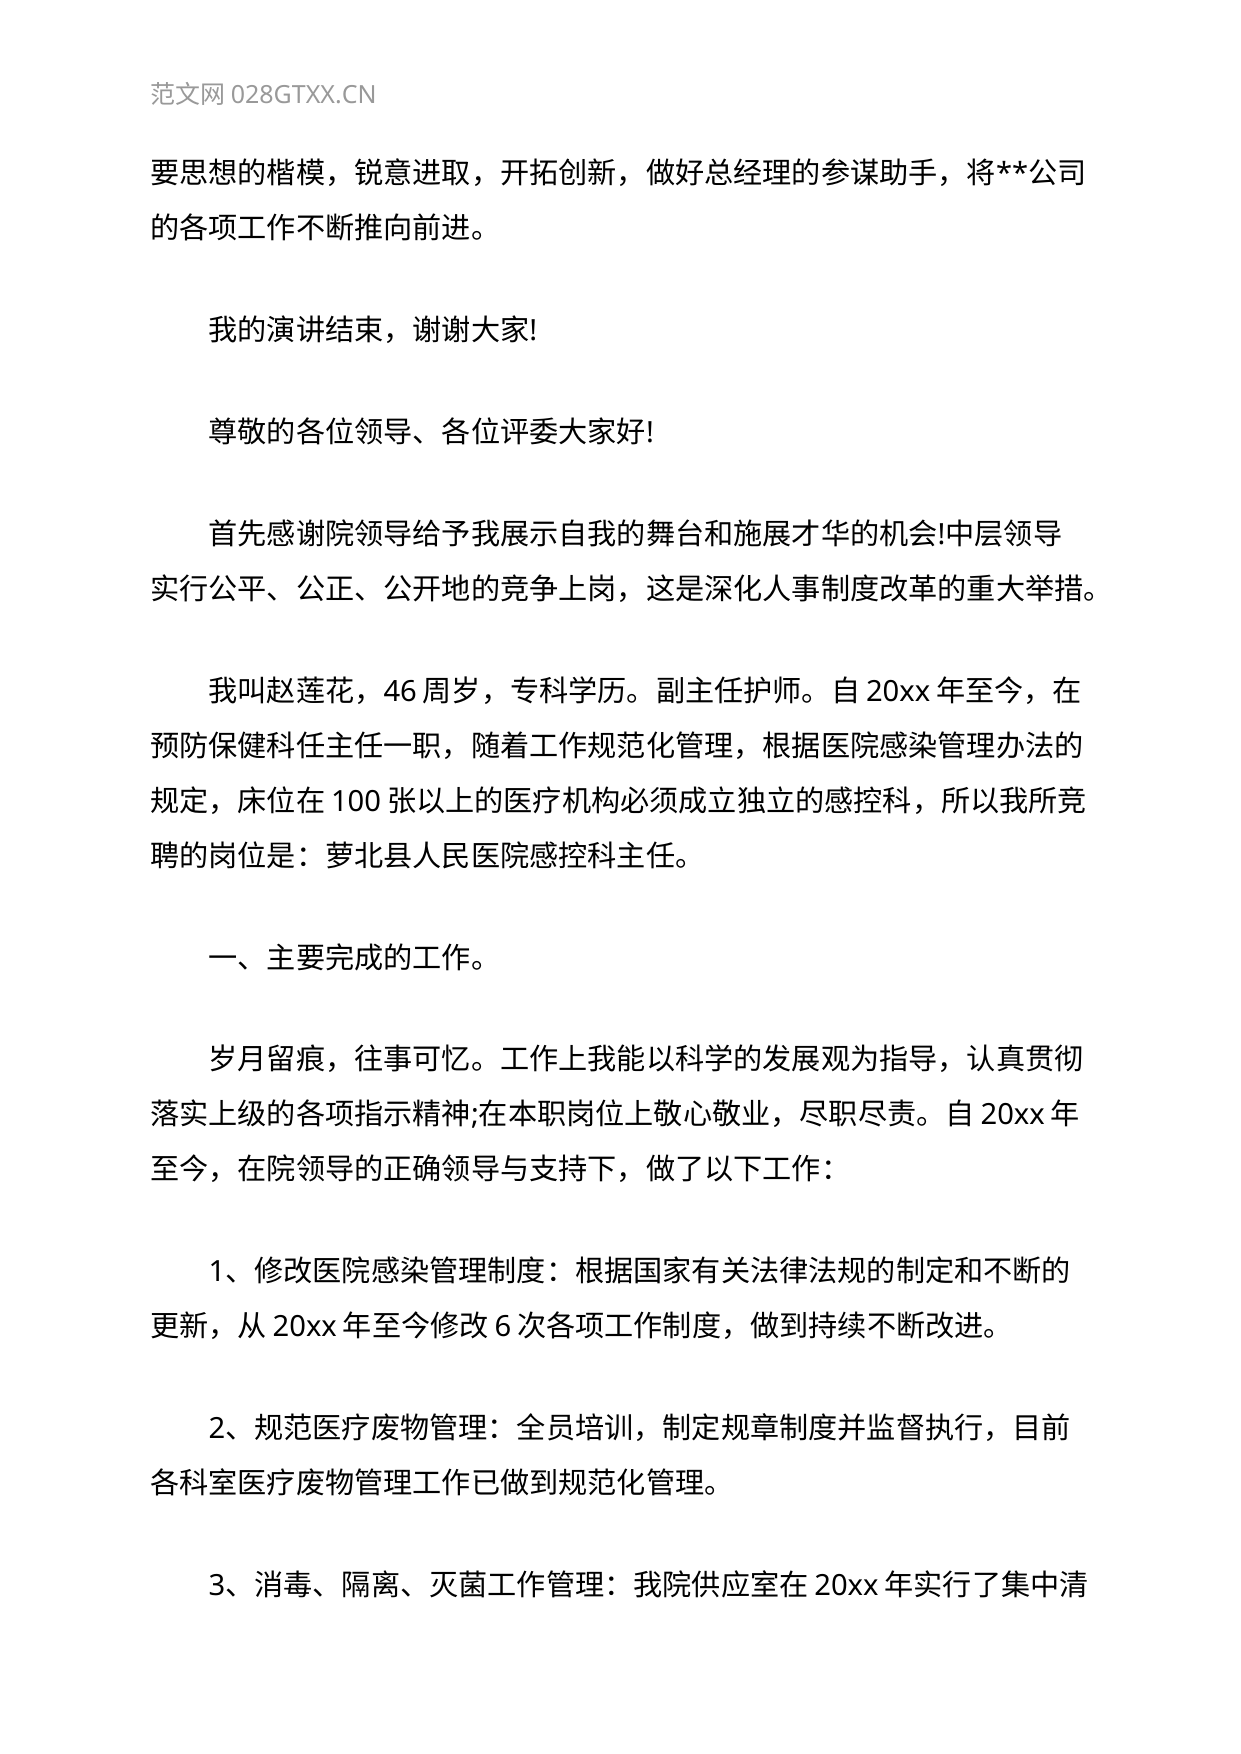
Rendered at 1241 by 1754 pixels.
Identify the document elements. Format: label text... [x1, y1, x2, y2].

text 我的演讲结束，谢谢大家! [150, 307, 1090, 349]
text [150, 150, 1090, 247]
text 1、修改医院感染管理制度：根据国家有关法律法规的制定和不断的更新，从20xx年至今修改6次各项工作制度，做到持续不断改进。 [150, 1248, 1090, 1345]
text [150, 1561, 1090, 1604]
text 尊敬的各位领导、各位评委大家好! [150, 409, 1090, 451]
text 2、规范医疗废物管理：全员培训，制定规章制度并监督执行，目前各科室医疗废物管理工作已做到规范化管理。 [150, 1404, 1090, 1502]
text 我叫赵莲花，46周岁，专科学历。副主任护师。自20xx年至今，在预防保健科任主任一职，随着工作规范化管理，根据医院感染管理办法的规定，床位在100张以上的医疗机构必须成立独立的感控科，所以我所竞聘的岗位是：萝北县人民医院感控科主任。 [150, 667, 1090, 875]
text 岁月留痕，往事可忆。工作上我能以科学的发展观为指导，认真贯彻落实上级的各项指示精神;在本职岗位上敬心敬业，尽职尽责。自20xx年至今，在院领导的正确领导与支持下，做了以下工作： [150, 1036, 1090, 1188]
text 一、主要完成的工作。 [150, 934, 1090, 976]
text 首先感谢院领导给予我展示自我的舞台和施展才华的机会!中层领导实行公平、公正、公开地的竞争上岗，这是深化人事制度改革的重大举措。 [150, 511, 1090, 608]
